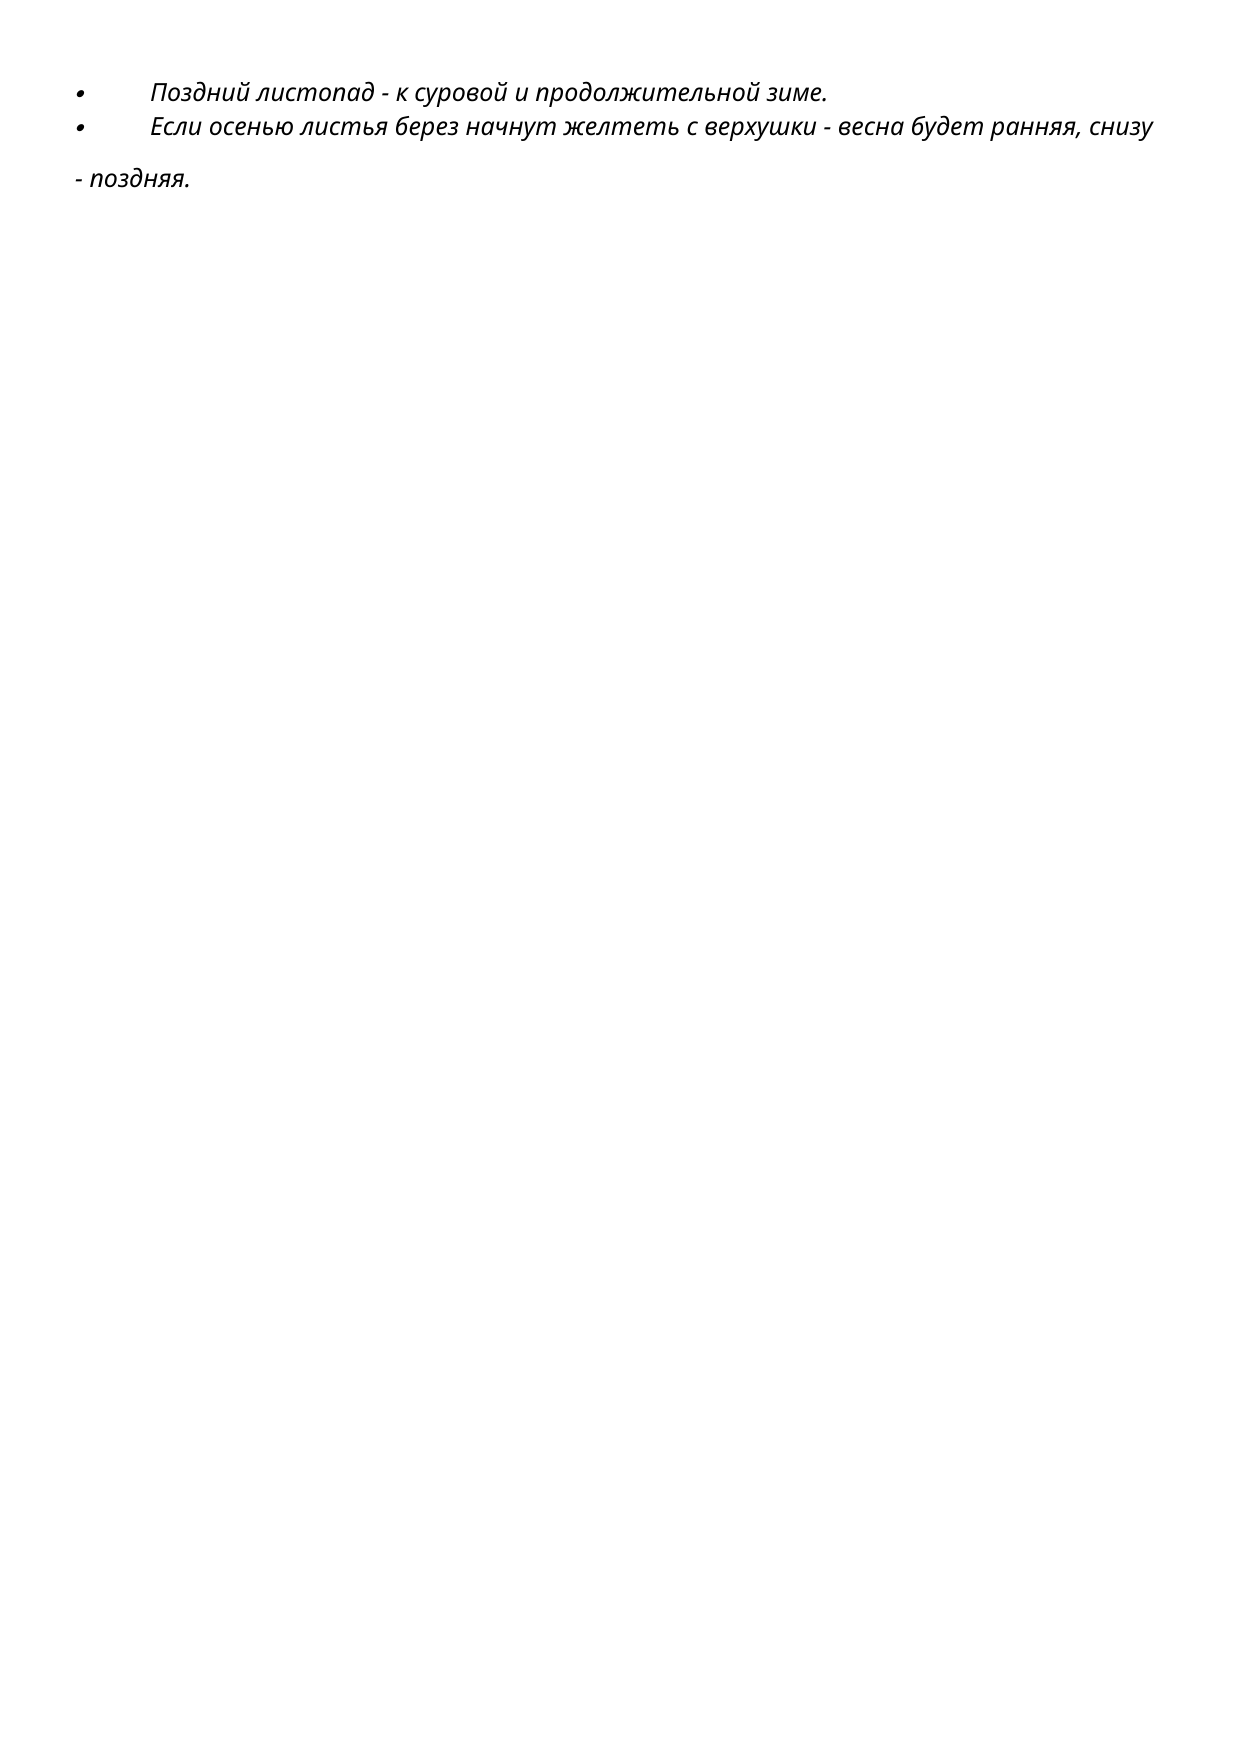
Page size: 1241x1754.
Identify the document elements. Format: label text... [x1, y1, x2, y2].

list Поздний листопад - к суровой и продолжительной зиме. [75, 75, 1165, 109]
list Если осенью листья берез начнут желтеть с верхушки - весна будет ранняя, снизу - поздняя. [75, 109, 1165, 200]
